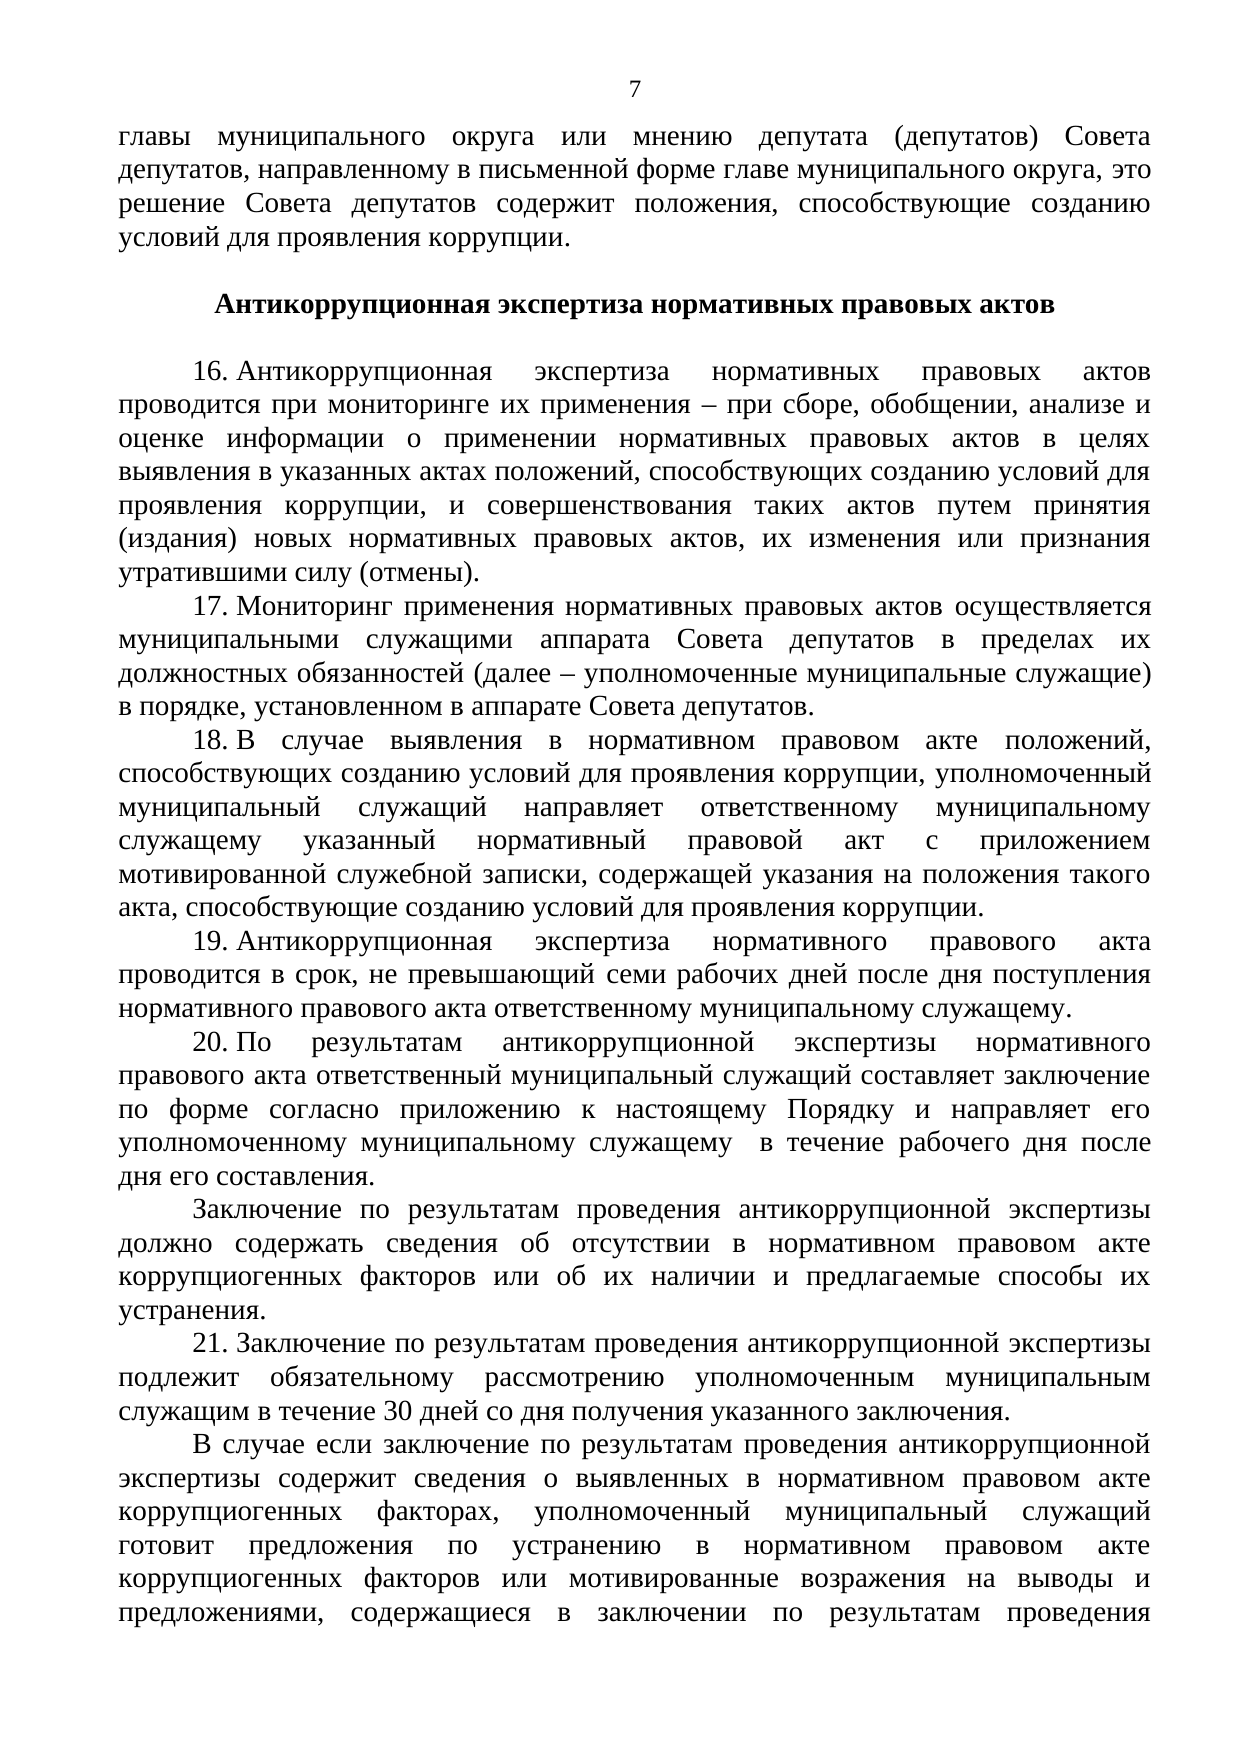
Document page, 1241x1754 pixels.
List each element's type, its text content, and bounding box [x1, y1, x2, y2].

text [118, 118, 1152, 252]
text Заключение по результатам проведения антикоррупционной экспертизы должно содержать сведения об отсутствии в нормативном правовом акте коррупциогенных факторов или об их наличии и предлагаемые способы их устранения. [118, 1191, 1152, 1326]
text 16. Антикоррупционная экспертиза нормативных правовых актов проводится при мониторинге их применения – при сборе, обобщении, анализе и оценке информации о применении нормативных правовых актов в целях выявления в указанных актах положений, способствующих созданию условий для проявления коррупции, и совершенствования таких актов путем принятия (издания) новых нормативных правовых актов, их изменения или признания утратившими силу (отмены). [118, 353, 1152, 588]
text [118, 1426, 1152, 1627]
text 21. Заключение по результатам проведения антикоррупционной экспертизы подлежит обязательному рассмотрению уполномоченным муниципальным служащим в течение 30 дней со дня получения указанного заключения. [118, 1326, 1152, 1426]
text 17. Мониторинг применения нормативных правовых актов осуществляется муниципальными служащими аппарата Совета депутатов в пределах их должностных обязанностей (далее – уполномоченные муниципальные служащие) в порядке, установленном в аппарате Совета депутатов. [118, 588, 1152, 722]
text 20. По результатам антикоррупционной экспертизы нормативного правового акта ответственный муниципальный служащий составляет заключение по форме согласно приложению к настоящему Порядку и направляет его уполномоченному муниципальному служащему в течение рабочего дня после дня его составления. [118, 1024, 1152, 1191]
text 19. Антикоррупционная экспертиза нормативного правового акта проводится в срок, не превышающий семи рабочих дней после дня поступления нормативного правового акта ответственному муниципальному служащему. [118, 923, 1152, 1024]
text 18. В случае выявления в нормативном правовом акте положений, способствующих созданию условий для проявления коррупции, уполномоченный муниципальный служащий направляет ответственному муниципальному служащему указанный нормативный правовой акт с приложением мотивированной служебной записки, содержащей указания на положения такого акта, способствующие созданию условий для проявления коррупции. [118, 722, 1152, 923]
text Антикоррупционная экспертиза нормативных правовых актов [118, 286, 1152, 319]
